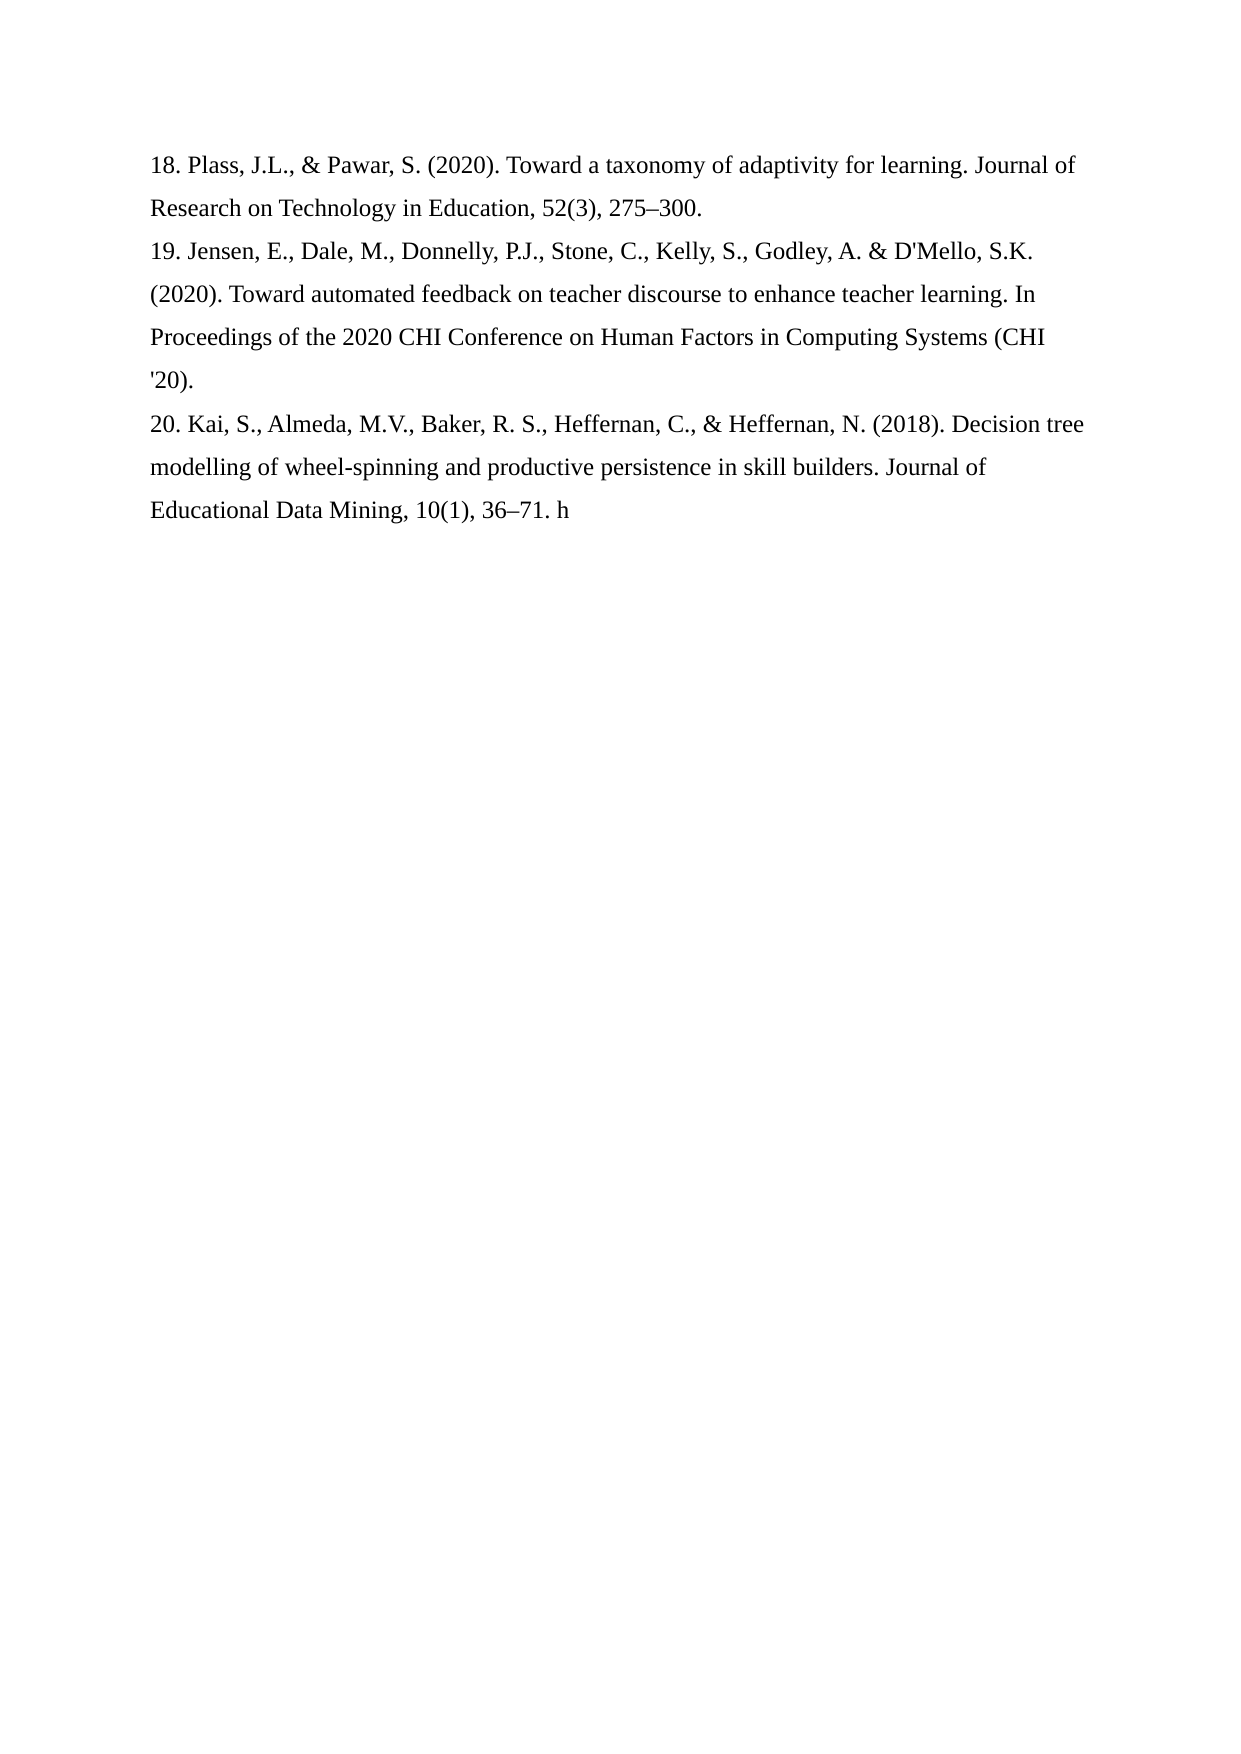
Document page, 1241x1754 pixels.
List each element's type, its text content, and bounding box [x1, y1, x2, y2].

text 20. Kai, S., Almeda, M.V., Baker, R. S., Heffernan, C., & Heffernan, N. (2018). Decision tree modelling of wheel-spinning and productive persistence in skill builders. Journal of Educational Data Mining, 10(1), 36–71. h [150, 409, 1090, 524]
text 18. Plass, J.L., & Pawar, S. (2020). Toward a taxonomy of adaptivity for learning. Journal of Research on Technology in Education, 52(3), 275–300. [150, 150, 1090, 222]
text 19. Jensen, E., Dale, M., Donnelly, P.J., Stone, C., Kelly, S., Godley, A. & D'Mello, S.K. (2020). Toward automated feedback on teacher discourse to enhance teacher learning. In Proceedings of the 2020 CHI Conference on Human Factors in Computing Systems (CHI '20). [150, 236, 1090, 394]
